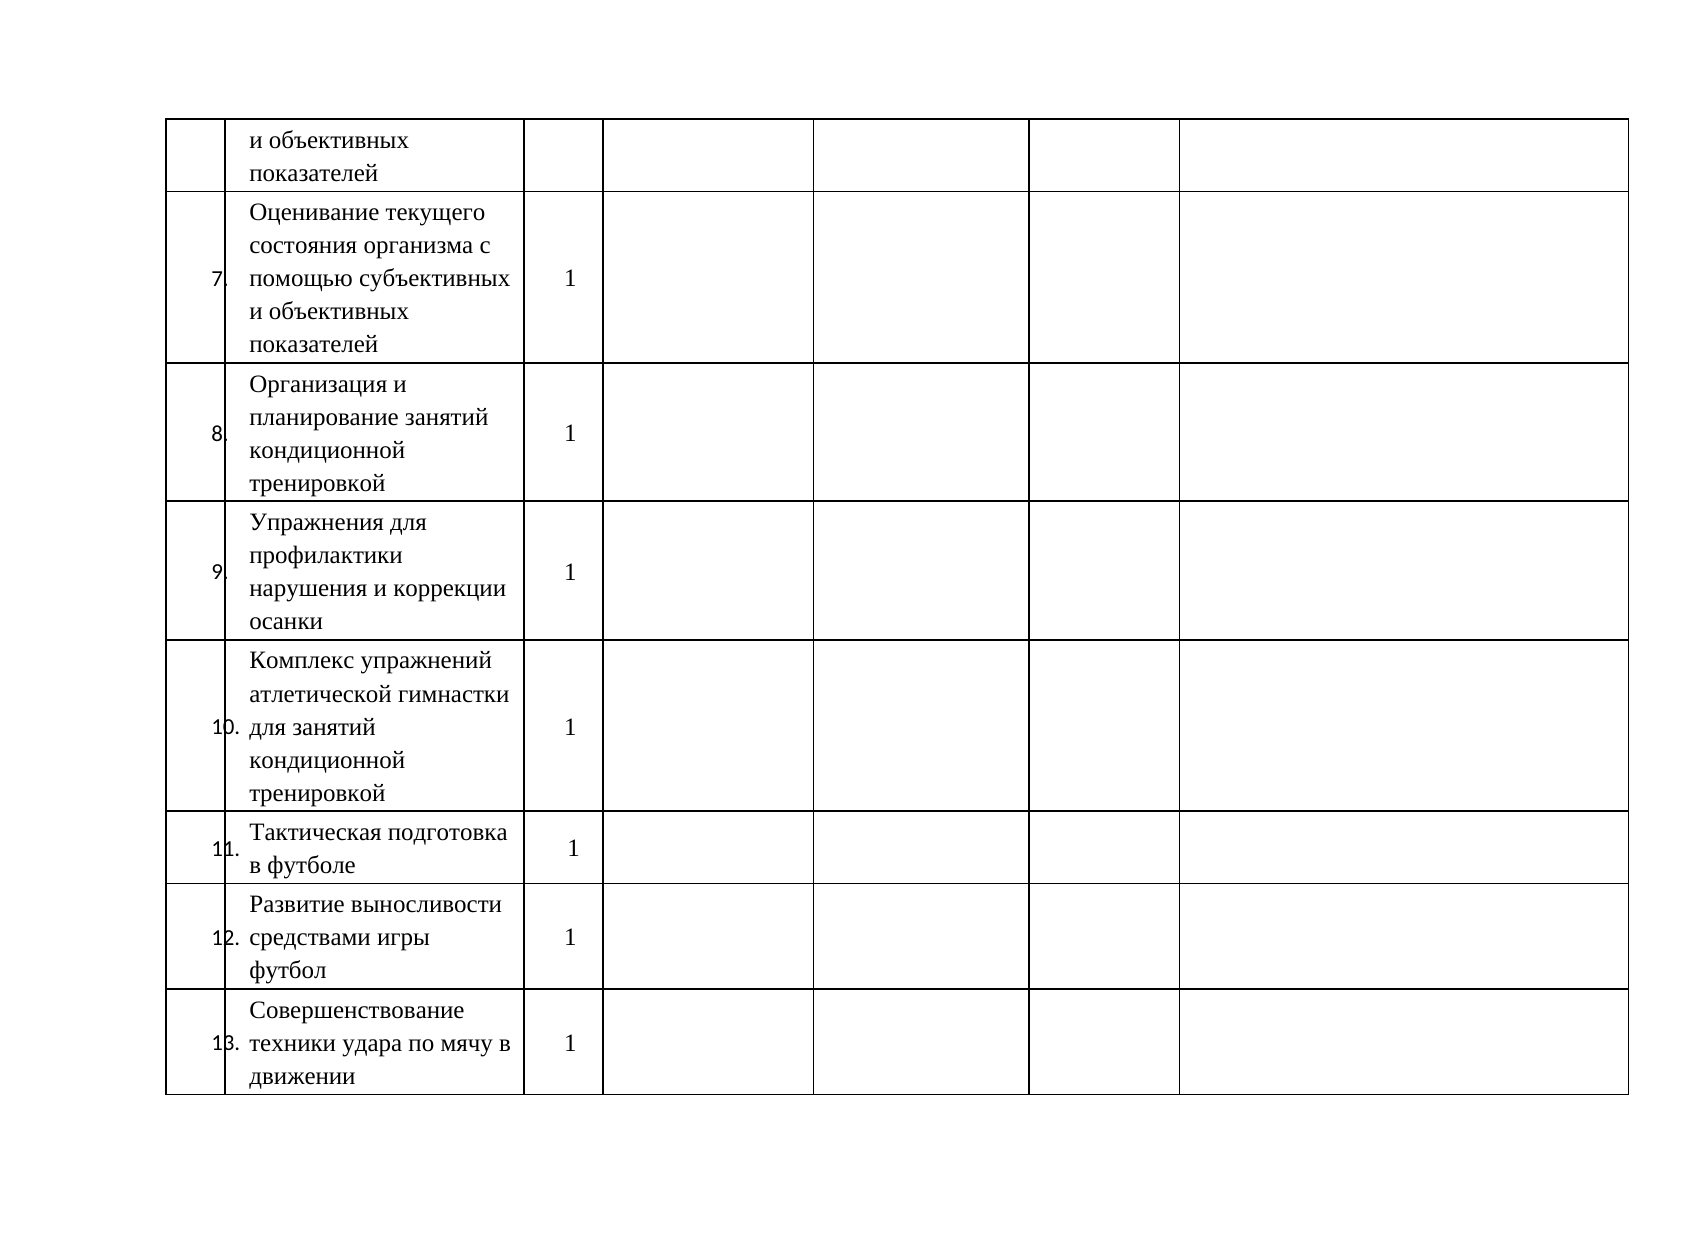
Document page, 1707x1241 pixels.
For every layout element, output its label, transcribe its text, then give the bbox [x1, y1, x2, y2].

table_cell [604, 120, 813, 191]
table_cell [604, 641, 813, 810]
table_cell [167, 120, 224, 191]
table_cell [1180, 120, 1628, 191]
table_cell [1030, 884, 1179, 988]
table_cell [1030, 812, 1179, 883]
table_cell [1180, 192, 1628, 362]
table_cell [604, 812, 813, 883]
table_cell 1 [525, 884, 602, 988]
table_cell [814, 641, 1028, 810]
table_cell [1030, 364, 1179, 500]
table_cell [1180, 990, 1628, 1093]
table_cell [1180, 502, 1628, 639]
table_cell Тактическая подготовка в футболе [226, 812, 523, 883]
table_cell [1030, 641, 1179, 810]
table_cell [604, 502, 813, 639]
table_cell [814, 884, 1028, 988]
table_cell [814, 192, 1028, 362]
table_cell Развитие выносливости средствами игры футбол [226, 884, 523, 988]
table_cell [167, 884, 224, 988]
table_cell [167, 990, 224, 1093]
table_cell [814, 990, 1028, 1093]
table_cell [167, 812, 224, 883]
table_cell 1 [525, 120, 602, 191]
table_cell Комплекс упражнений атлетической гимнастки для занятий кондиционной тренировкой [226, 641, 523, 810]
table_cell [1180, 884, 1628, 988]
table_cell [604, 192, 813, 362]
table_cell 1 [525, 502, 602, 639]
table_cell [604, 364, 813, 500]
table_cell [167, 641, 224, 810]
table_cell Упражнения для профилактики нарушения и коррекции осанки [226, 502, 523, 639]
table_cell 1 [525, 812, 602, 883]
table_cell [814, 812, 1028, 883]
table_cell [1030, 990, 1179, 1093]
table_cell [167, 192, 224, 362]
table_cell [604, 884, 813, 988]
table_cell [604, 990, 813, 1093]
table_cell Совершенствование техники удара по мячу в движении [226, 990, 523, 1093]
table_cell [226, 120, 523, 191]
table_cell [1030, 120, 1179, 191]
table_cell [1180, 641, 1628, 810]
table_cell [814, 502, 1028, 639]
table_cell 1 [525, 990, 602, 1093]
table_cell [814, 120, 1028, 191]
table_cell 1 [525, 364, 602, 500]
table_cell [1030, 502, 1179, 639]
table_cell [226, 192, 523, 362]
table_cell 1 [525, 192, 602, 362]
table_cell [1180, 812, 1628, 883]
table_cell [814, 364, 1028, 500]
table_cell [167, 364, 224, 500]
table_cell [1180, 364, 1628, 500]
table_cell [1030, 192, 1179, 362]
table_cell Организация и планирование занятий кондиционной тренировкой [226, 364, 523, 500]
table_cell 1 [525, 641, 602, 810]
table_cell [167, 502, 224, 639]
